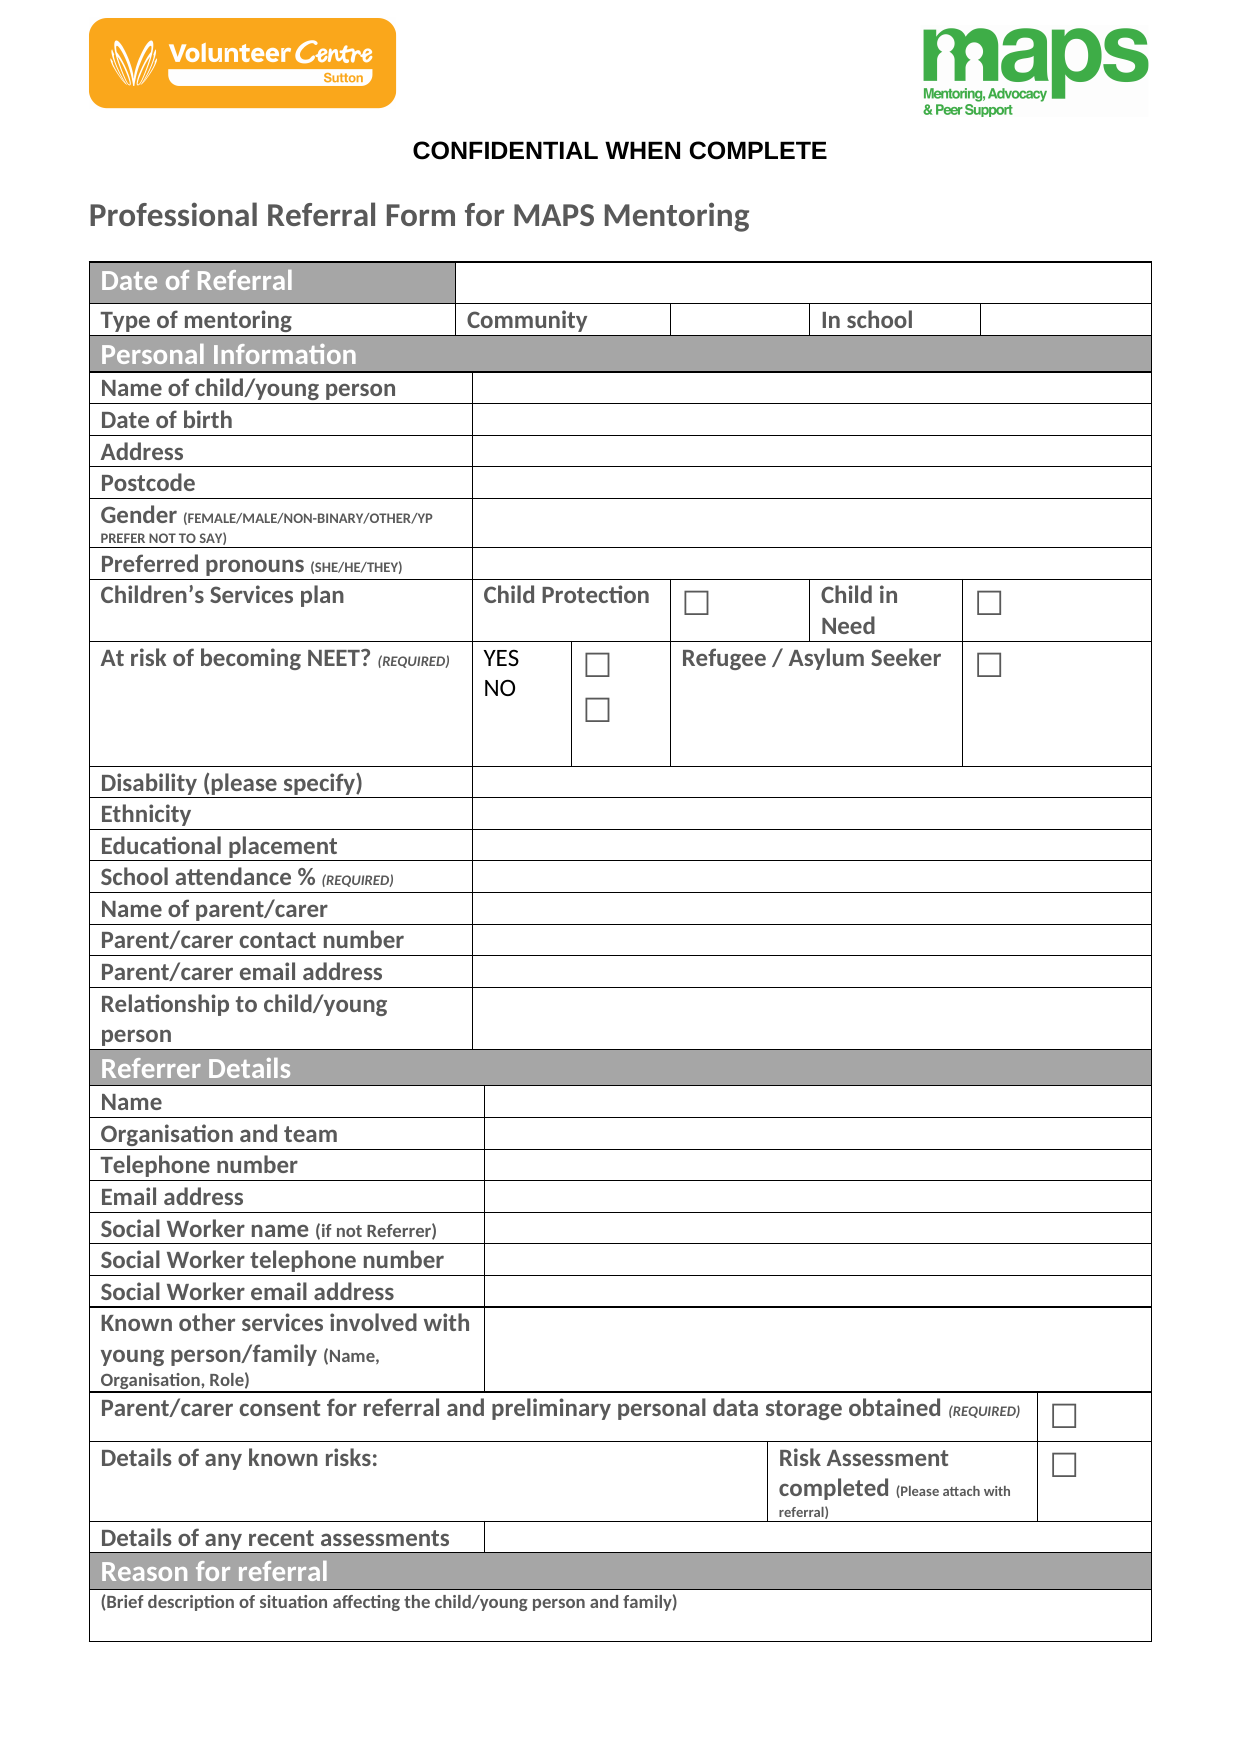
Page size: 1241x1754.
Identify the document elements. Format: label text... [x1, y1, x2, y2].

table_cell [485, 1244, 1151, 1275]
table_cell Social Worker name (if not Referrer) [90, 1213, 484, 1243]
table_cell Known other services involved with young person/family (Name, Organisation, Role) [90, 1308, 484, 1391]
table_cell [485, 1150, 1151, 1180]
table_cell Reason for referral [90, 1553, 1151, 1589]
table_cell [485, 1181, 1151, 1212]
table_cell [485, 1308, 1151, 1391]
table_header Date of Referral [90, 263, 455, 303]
table_cell [473, 767, 1151, 797]
table_cell [1038, 1442, 1151, 1521]
table_cell In school [810, 304, 980, 335]
table_cell Postcode [90, 467, 472, 498]
table_cell Preferred pronouns (SHE/HE/THEY) [90, 548, 472, 579]
table_cell Address [90, 436, 472, 466]
table_cell Name of parent/carer [90, 893, 472, 923]
table_cell [473, 830, 1151, 860]
table_cell Refugee / Asylum Seeker [671, 642, 962, 766]
table_cell At risk of becoming NEET? (REQUIRED) [90, 642, 472, 766]
table_cell Social Worker telephone number [90, 1244, 484, 1275]
table_header [456, 263, 1151, 303]
table_cell Parent/carer email address [90, 956, 472, 987]
table_cell [473, 861, 1151, 892]
table_cell [473, 404, 1151, 434]
table_cell Details of any recent assessments [90, 1522, 484, 1552]
table_cell Risk Assessment completed (Please attach with referral) [768, 1442, 1037, 1521]
table_cell Educational placement [90, 830, 472, 860]
table_cell Disability (please specify) [90, 767, 472, 797]
table_cell [981, 304, 1151, 335]
table_cell [485, 1086, 1151, 1117]
table_cell [473, 798, 1151, 829]
table_cell Child Protection [473, 580, 670, 641]
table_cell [90, 1590, 1151, 1641]
table_cell Name [90, 1086, 484, 1117]
table_cell [963, 580, 1151, 641]
table_cell [572, 642, 670, 766]
table_cell Parent/carer contact number [90, 925, 472, 955]
table_cell [473, 893, 1151, 923]
table_cell Gender (FEMALE/MALE/NON-BINARY/OTHER/YP PREFER NOT TO SAY) [90, 499, 472, 547]
table_cell YES NO [473, 642, 571, 766]
table_cell [963, 642, 1151, 766]
picture [88, 17, 397, 109]
table_cell [671, 304, 809, 335]
text Professional Referral Form for MAPS Mentoring [89, 194, 1152, 234]
table_cell [473, 956, 1151, 987]
table_cell [473, 373, 1151, 403]
table_cell Community [456, 304, 670, 335]
table_cell Personal Information [90, 336, 1151, 371]
table_cell [473, 436, 1151, 466]
table_cell Date of birth [90, 404, 472, 434]
table_cell [485, 1118, 1151, 1148]
table_cell Parent/carer consent for referral and preliminary personal data storage obtained (REQUIRED) [90, 1393, 1037, 1441]
table_cell [485, 1213, 1151, 1243]
table_cell School attendance % (REQUIRED) [90, 861, 472, 892]
table_cell Referrer Details [90, 1050, 1151, 1085]
table_cell Child in Need [810, 580, 962, 641]
table_cell Organisation and team [90, 1118, 484, 1148]
picture [920, 25, 1149, 117]
table_cell [485, 1522, 1151, 1552]
table_cell [473, 499, 1151, 547]
table_cell Ethnicity [90, 798, 472, 829]
table_cell Type of mentoring [90, 304, 455, 335]
table_cell Social Worker email address [90, 1276, 484, 1306]
table_cell [473, 925, 1151, 955]
table_cell Details of any known risks: [90, 1442, 767, 1521]
table_cell [671, 580, 809, 641]
table_cell Children’s Services plan [90, 580, 472, 641]
table_cell [485, 1276, 1151, 1306]
table_cell [473, 467, 1151, 498]
table_cell Email address [90, 1181, 484, 1212]
table_cell Telephone number [90, 1150, 484, 1180]
table_cell Name of child/young person [90, 373, 472, 403]
table_cell [473, 988, 1151, 1049]
table_cell Relationship to child/young person [90, 988, 472, 1049]
table_cell [473, 548, 1151, 579]
